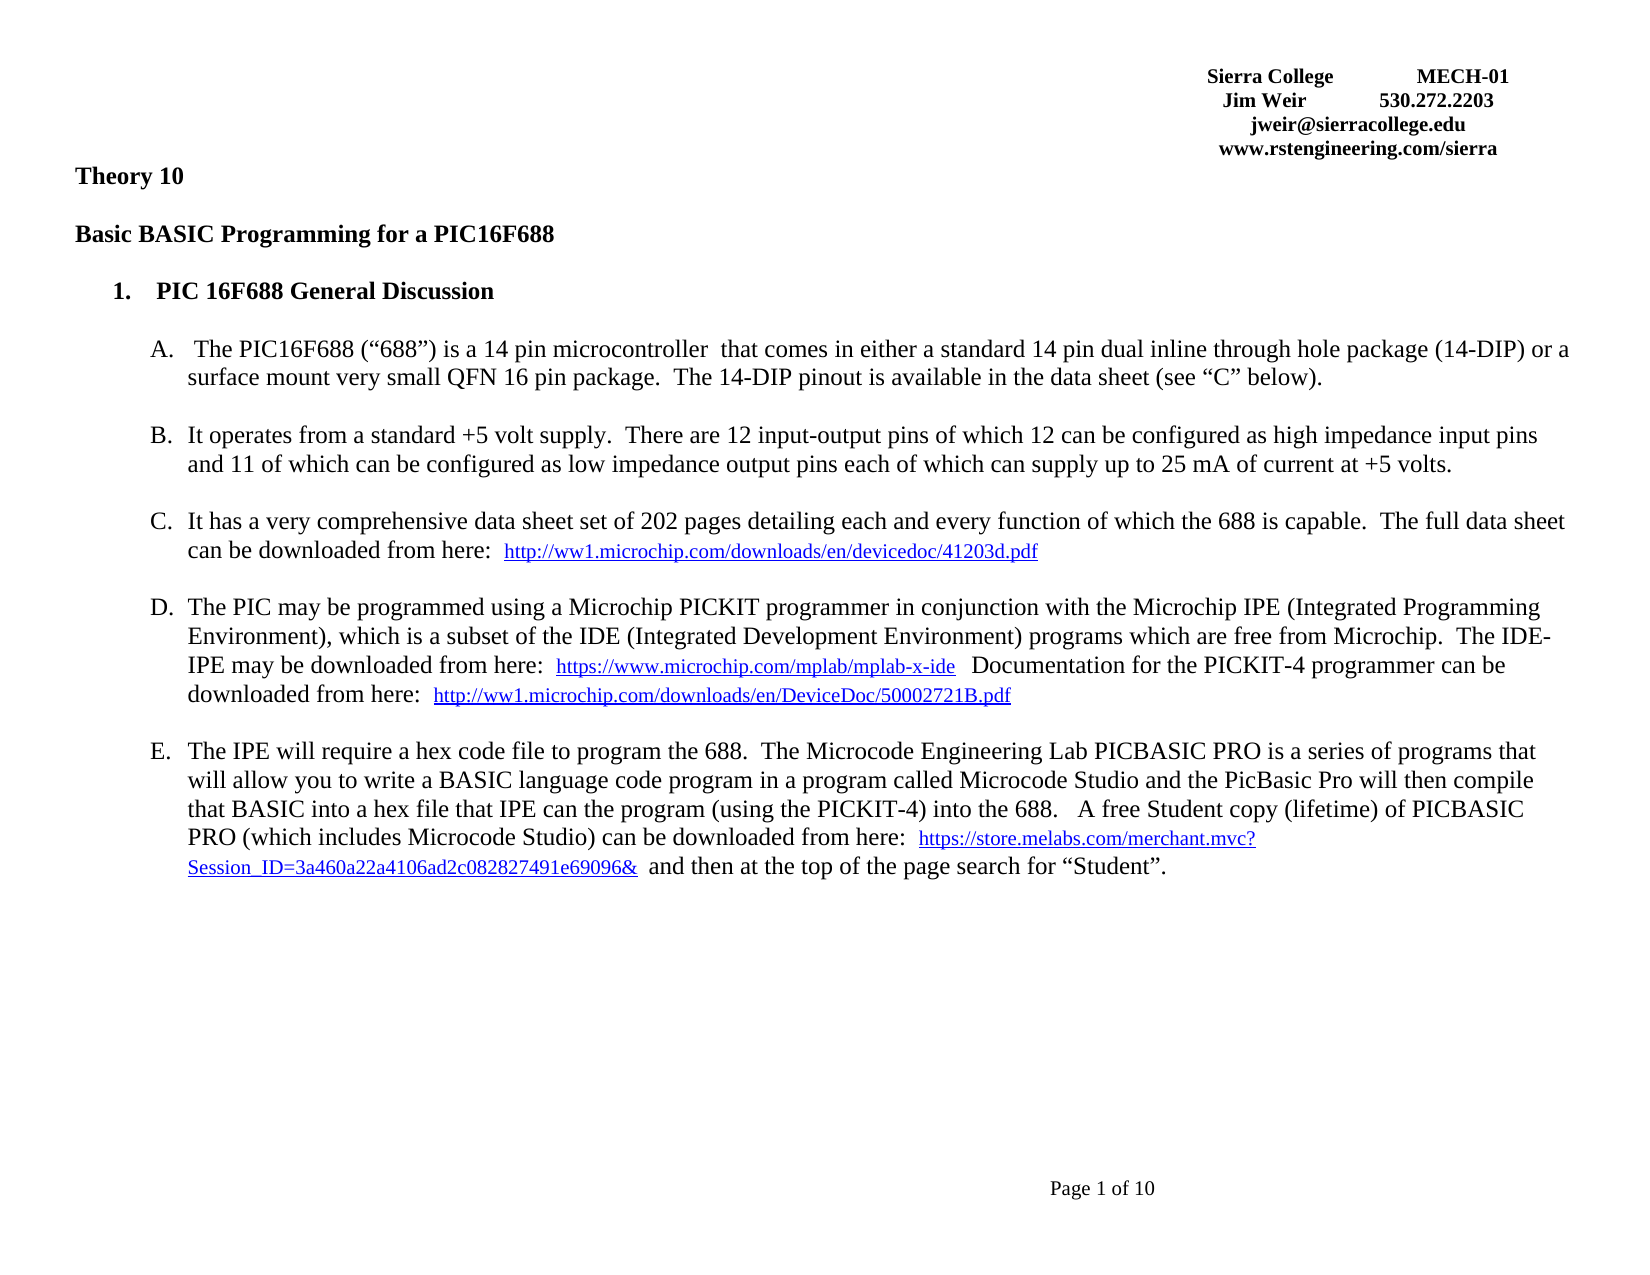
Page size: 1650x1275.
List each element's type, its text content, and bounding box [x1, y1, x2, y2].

list The PIC may be programmed using a Microchip PICKIT programmer in conjunction with the Microchip IPE (Integrated Programming Environment), which is a subset of the IDE (Integrated Development Environment) programs which are free from Microchip. The IDE-IPE may be downloaded from here: https://www.microchip.com/mplab/mplab-x-ide Documentation for the PICKIT-4 programmer can be downloaded from here: http://ww1.microchip.com/downloads/en/DeviceDoc/50002721B.pdf [150, 592, 1575, 707]
list The IPE will require a hex code file to program the 688. The Microcode Engineering Lab PICBASIC PRO is a series of programs that will allow you to write a BASIC language code program in a program called Microcode Studio and the PicBasic Pro will then compile that BASIC into a hex file that IPE can the program (using the PICKIT-4) into the 688. A free Student copy (lifetime) of PICBASIC PRO (which includes Microcode Studio) can be downloaded from here: https://store.melabs.com/merchant.mvc?Session_ID=3a460a22a4106ad2c082827491e69096& and then at the top of the page search for “Student”. [150, 736, 1575, 880]
list The PIC16F688 (“688”) is a 14 pin microcontroller that comes in either a standard 14 pin dual inline through hole package (14-DIP) or a surface mount very small QFN 16 pin package. The 14-DIP pinout is available in the data sheet (see “C” below). [150, 334, 1575, 391]
list It has a very comprehensive data sheet set of 202 pages detailing each and every function of which the 688 is capable. The full data sheet can be downloaded from here: http://ww1.microchip.com/downloads/en/devicedoc/41203d.pdf [150, 506, 1575, 564]
list PIC 16F688 General Discussion [112, 276, 1575, 305]
list It operates from a standard +5 volt supply. There are 12 input-output pins of which 12 can be configured as high impedance input pins and 11 of which can be configured as low impedance output pins each of which can supply up to 25 mA of current at +5 volts. [150, 420, 1575, 477]
text Basic BASIC Programming for a PIC16F688 [75, 219, 1575, 247]
text Theory 10 [75, 161, 1575, 190]
